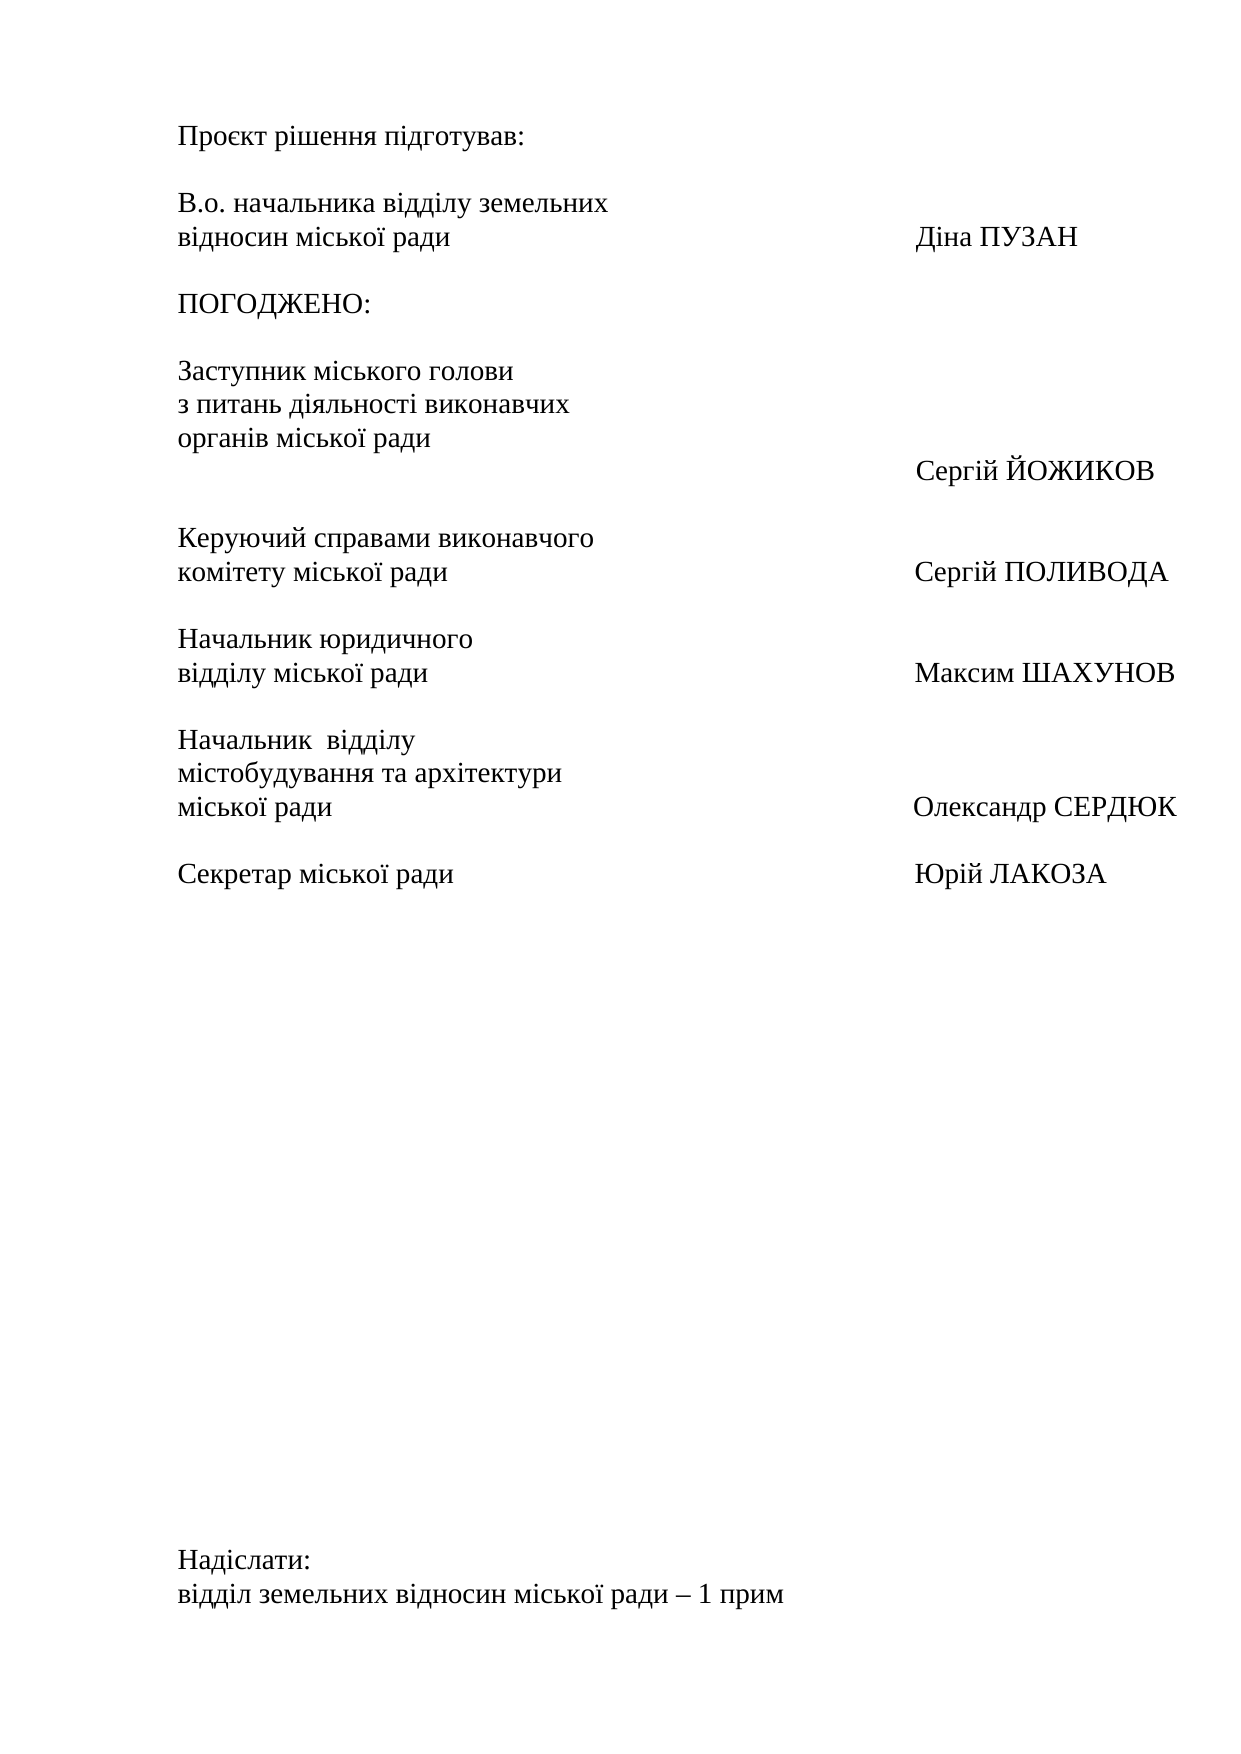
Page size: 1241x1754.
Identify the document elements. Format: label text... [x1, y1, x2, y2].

text міської ради Олександр СЕРДЮК [177, 789, 1181, 822]
text Начальник відділу [177, 722, 1181, 755]
text В.о. начальника відділу земельних [177, 185, 1181, 219]
text Заступник міського голови [177, 353, 1181, 386]
text Керуючий справами виконавчого [177, 521, 1181, 554]
text відділу міської ради Максим ШАХУНОВ [177, 655, 1181, 688]
text відносин міської ради Діна ПУЗАН [177, 219, 1181, 252]
text з питань діяльності виконавчих [177, 386, 1181, 420]
text ПОГОДЖЕНО: [177, 286, 1181, 319]
text містобудування та архітектури [177, 755, 1181, 789]
text відділ земельних відносин міської ради – 1 прим [177, 1576, 1181, 1609]
text органів міської ради Сергій ЙОЖИКОВ [177, 420, 1181, 487]
text Проєкт рішення підготував: [177, 118, 1181, 152]
text Надіслати: [177, 1542, 1181, 1576]
text Начальник юридичного [177, 621, 1181, 655]
text Секретар міської ради Юрій ЛАКОЗА [177, 856, 1181, 889]
text комітету міської ради Сергій ПОЛИВОДА [177, 554, 1181, 588]
